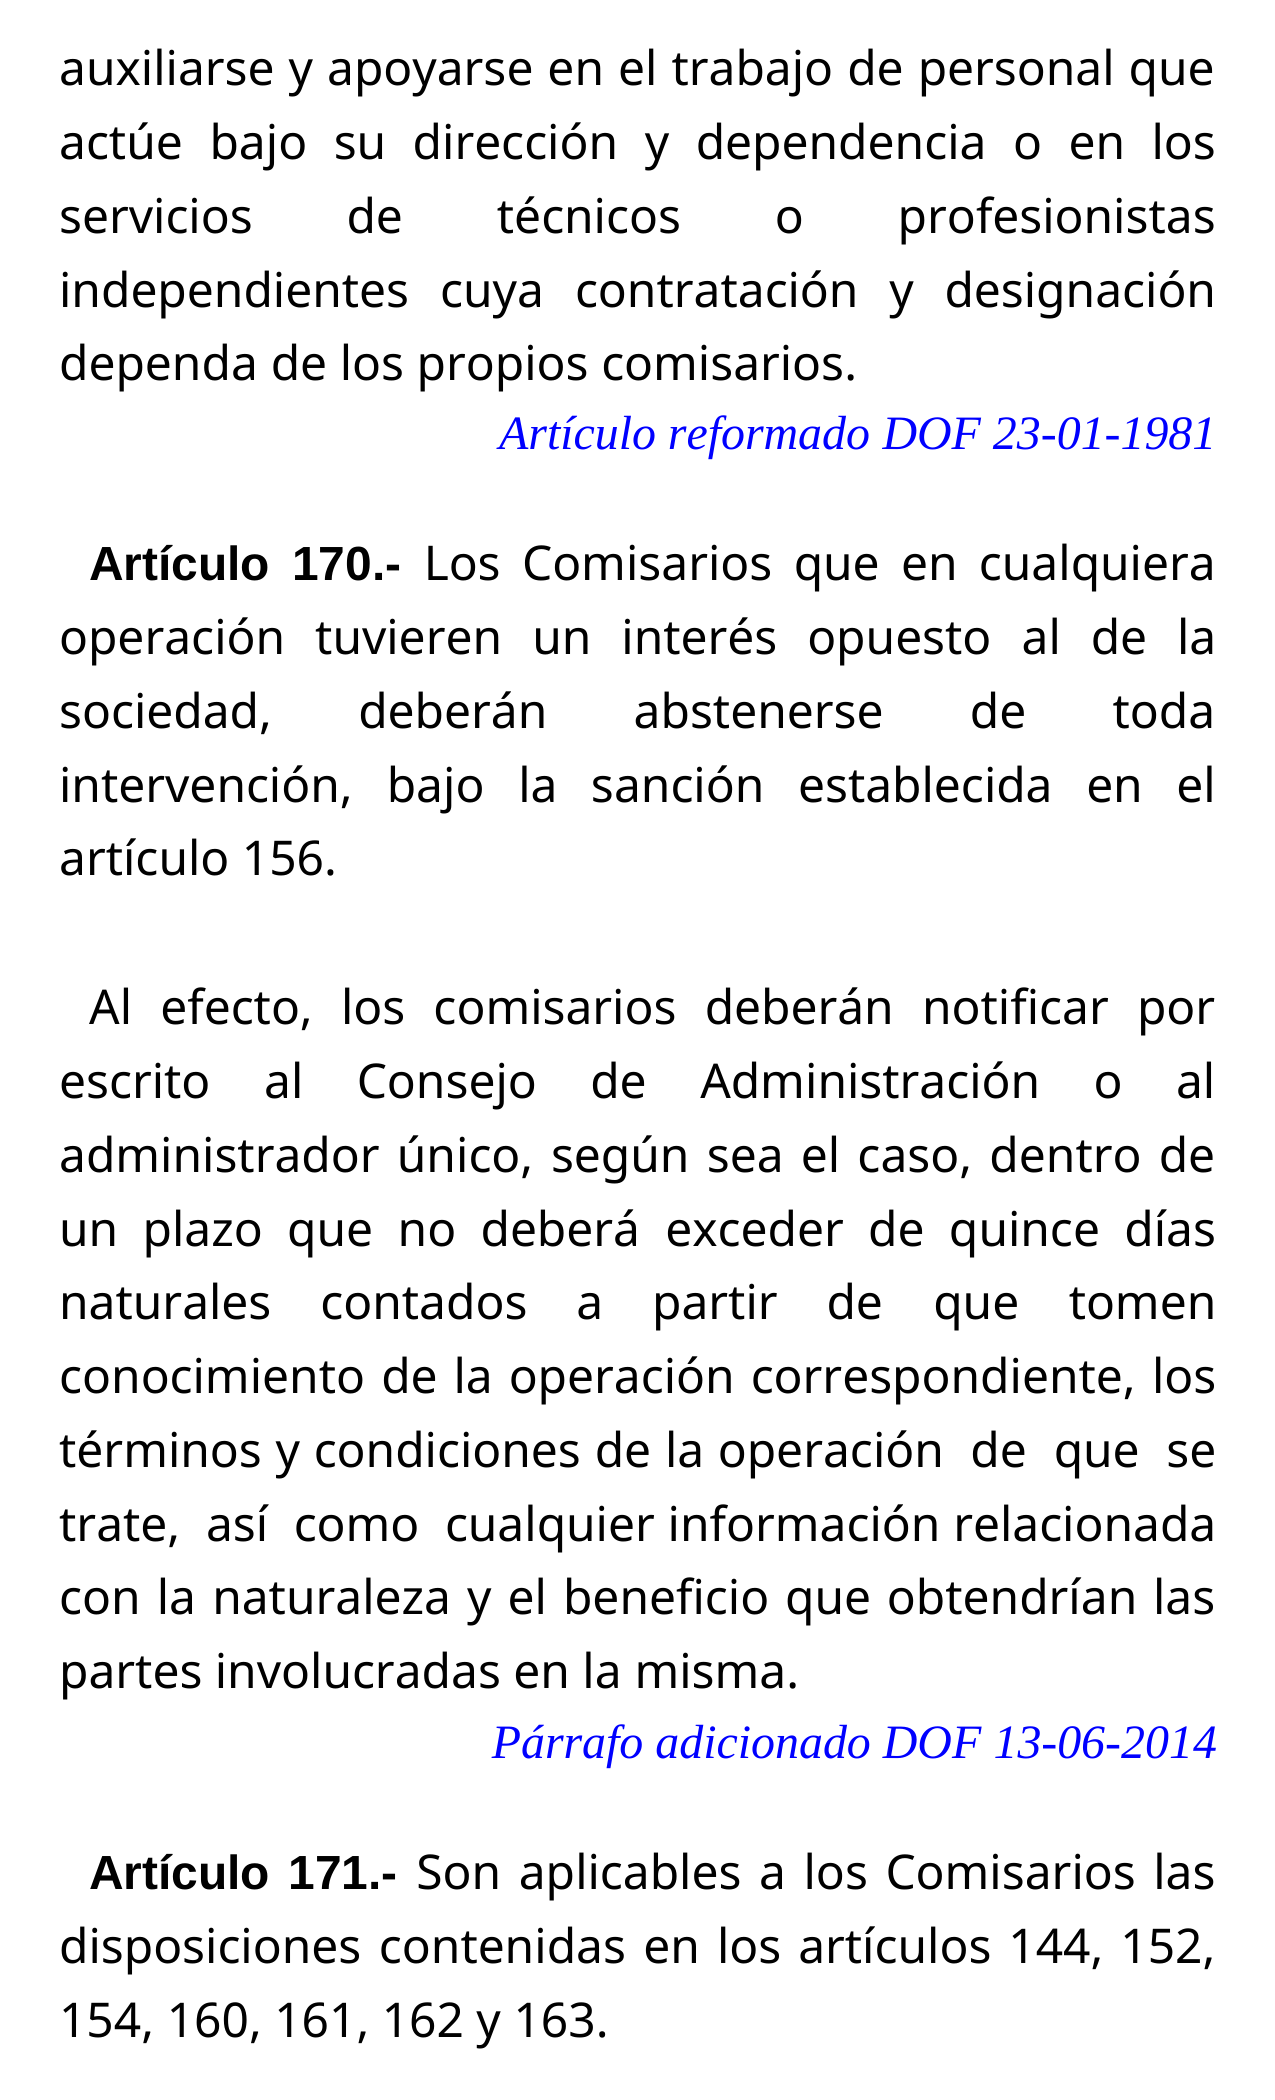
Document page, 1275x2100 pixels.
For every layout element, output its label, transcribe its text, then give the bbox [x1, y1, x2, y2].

text auxiliarse y apoyarse en el trabajo de personal que actúe bajo su dirección y dependencia o en los servicios de técnicos o profesionistas independientes cuya contratación y designación dependa de los propios comisarios. [59, 34, 1216, 395]
text Artículo 171.- Son aplicables a los Comisarios las disposiciones contenidas en los artículos 144, 152, 154, 160, 161, 162 y 163. [59, 1838, 1216, 2051]
text Al efecto, los comisarios deberán notificar por escrito al Consejo de Administración o al administrador único, según sea el caso, dentro de un plazo que no deberá exceder de quince días naturales contados a partir de que tomen conocimiento de la operación correspondiente, los términos y condiciones de la operación de que se trate, así como cualquier información relacionada con la naturaleza y el beneficio que obtendrían las partes involucradas en la misma. [59, 973, 1216, 1703]
text Párrafo adicionado DOF 13-06-2014 [39, 1714, 1217, 1769]
text Artículo 170.- Los Comisarios que en cualquiera operación tuvieren un interés opuesto al de la sociedad, deberán abstenerse de toda intervención, bajo la sanción establecida en el artículo 156. [59, 529, 1216, 890]
text Artículo reformado DOF 23-01-1981 [499, 405, 1231, 460]
